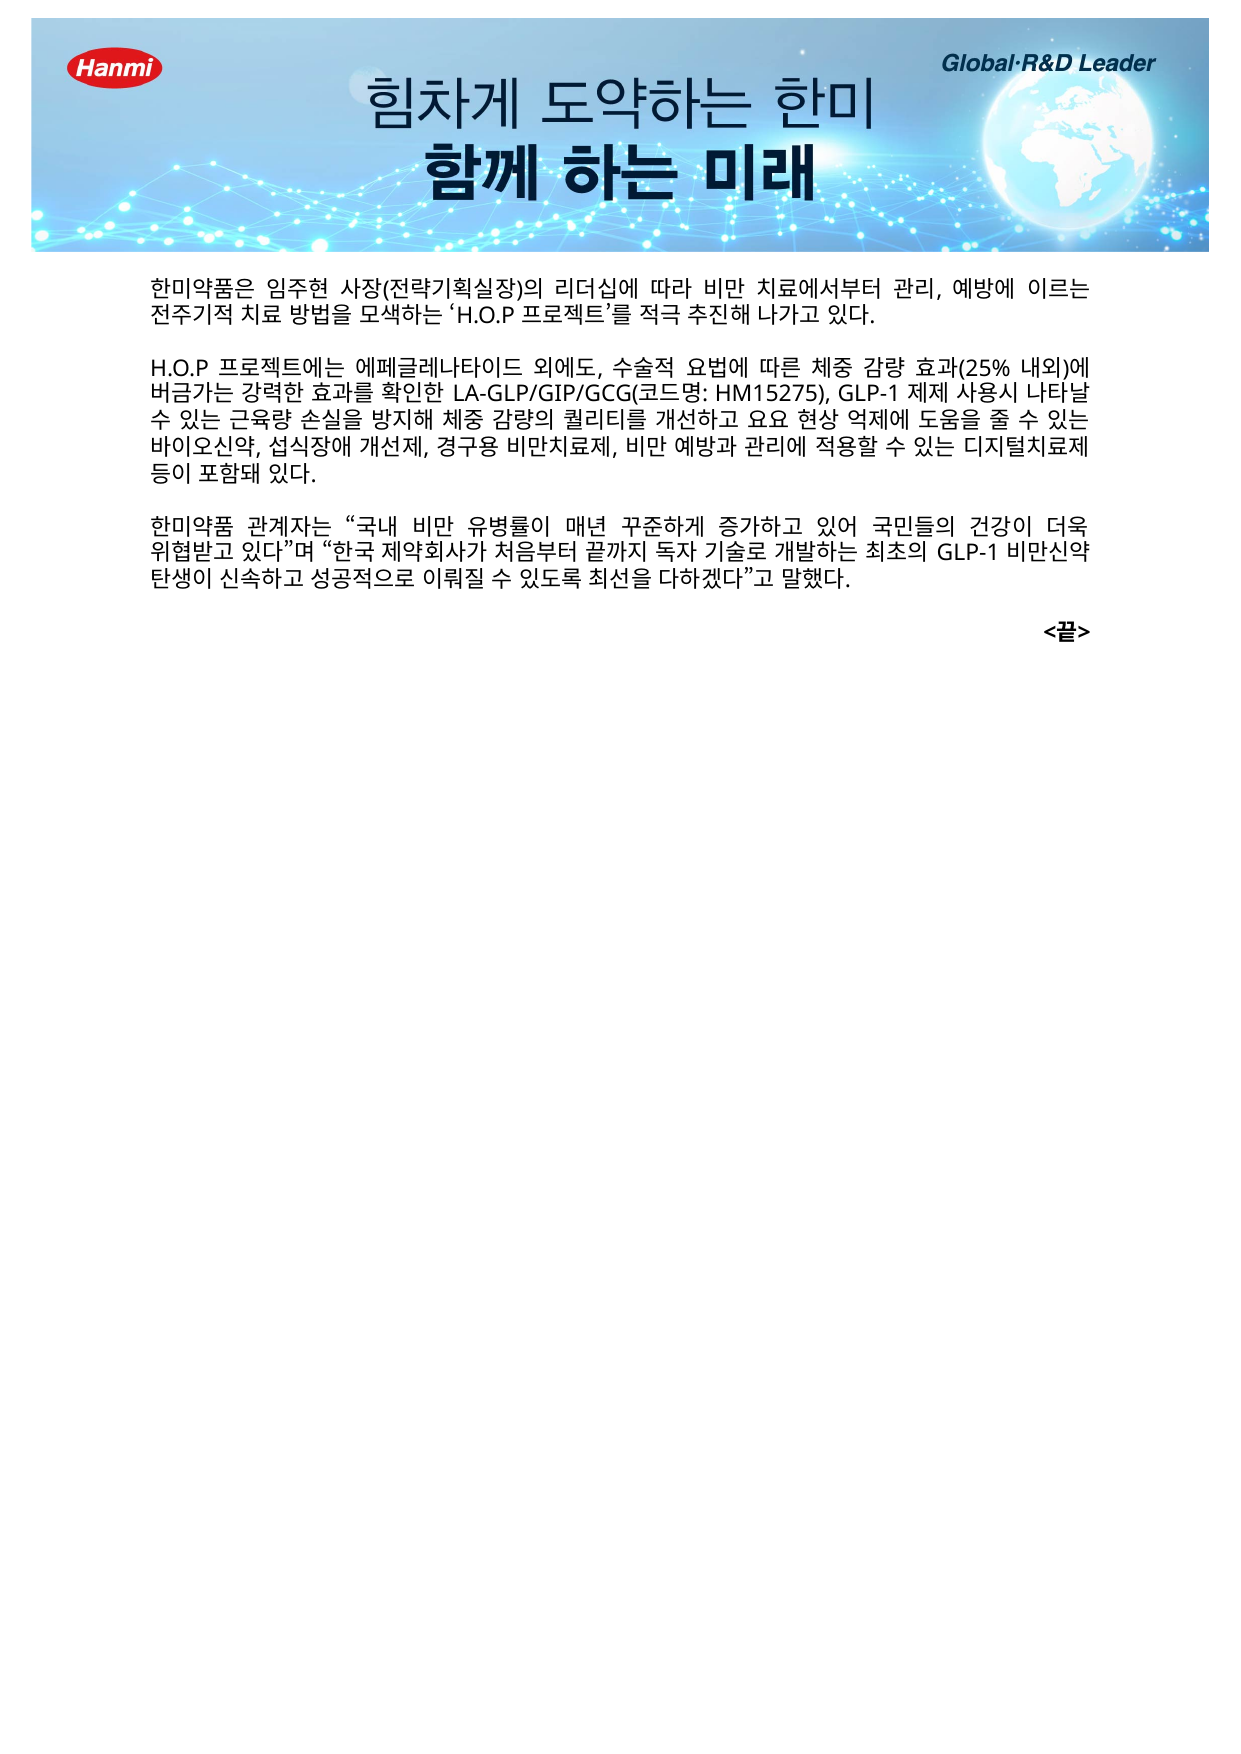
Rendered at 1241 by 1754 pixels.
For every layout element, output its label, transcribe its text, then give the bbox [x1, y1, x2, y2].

picture [31, 18, 1209, 252]
text H.O.P 프로젝트에는 에페글레나타이드 외에도, 수술적 요법에 따른 체중 감량 효과(25% 내외)에 버금가는 강력한 효과를 확인한 LA-GLP/GIP/GCG(코드명: HM15275), GLP-1 제제 사용시 나타날 수 있는 근육량 손실을 방지해 체중 감량의 퀄리티를 개선하고 요요 현상 억제에 도움을 줄 수 있는 바이오신약, 섭식장애 개선제, 경구용 비만치료제, 비만 예방과 관리에 적용할 수 있는 디지털치료제 등이 포함돼 있다. [150, 355, 1090, 489]
text 한미약품 관계자는 “국내 비만 유병률이 매년 꾸준하게 증가하고 있어 국민들의 건강이 더욱 위협받고 있다”며 “한국 제약회사가 처음부터 끝까지 독자 기술로 개발하는 최초의 GLP-1 비만신약 탄생이 신속하고 성공적으로 이뤄질 수 있도록 최선을 다하겠다”고 말했다. [150, 514, 1090, 594]
text 한미약품은 임주현 사장(전략기획실장)의 리더십에 따라 비만 치료에서부터 관리, 예방에 이르는 전주기적 치료 방법을 모색하는 ‘H.O.P 프로젝트’를 적극 추진해 나가고 있다. [150, 277, 1090, 330]
text <끝> [150, 619, 1090, 646]
